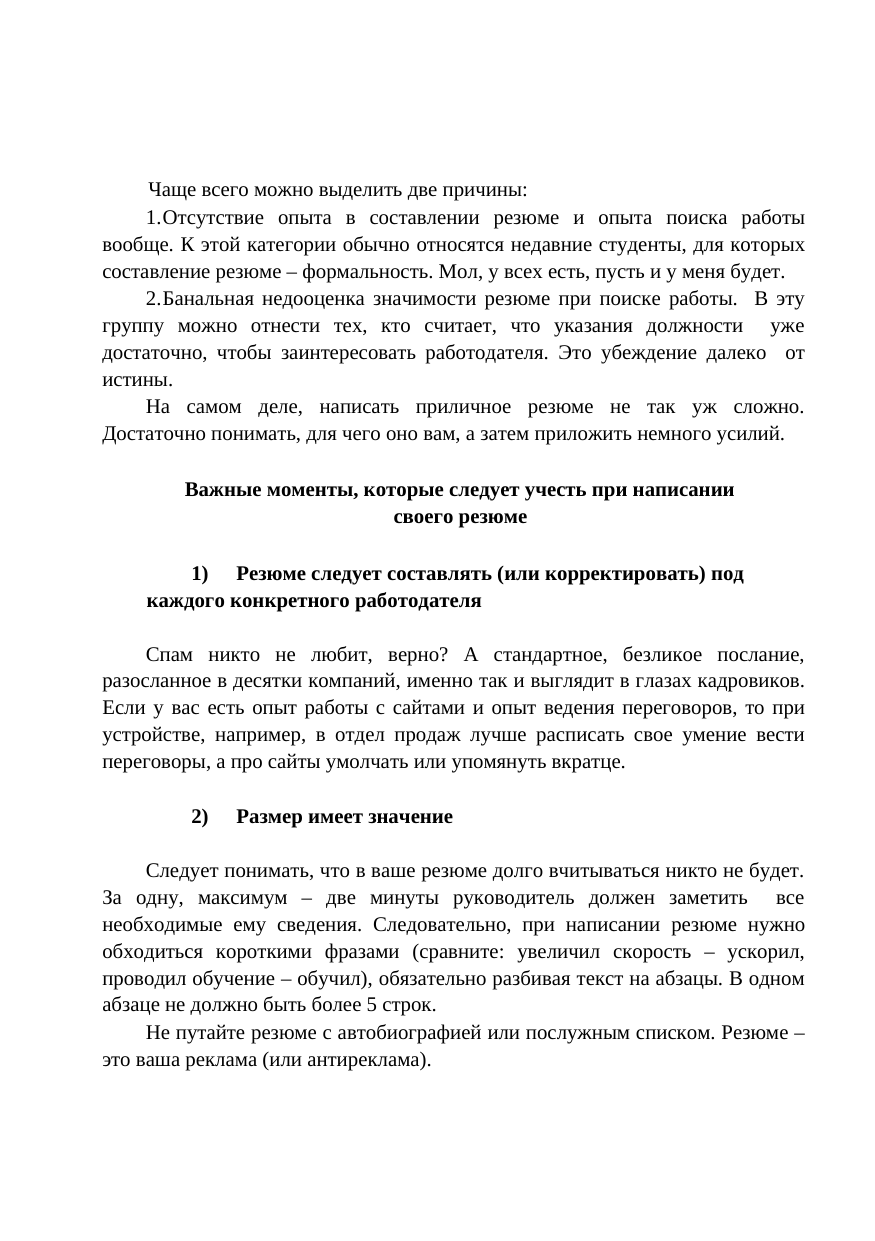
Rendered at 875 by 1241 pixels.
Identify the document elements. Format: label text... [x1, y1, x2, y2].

list Отсутствие опыта в составлении резюме и опыта поиска работы вообще. К этой категории обычно относятся недавние студенты, для которых составление резюме – формальность. Мол, у всех есть, пусть и у меня будет. [102, 205, 806, 283]
list Банальная недооценка значимости резюме при поиске работы. В эту группу можно отнести тех, кто считает, что указания должности уже достаточно, чтобы заинтересовать работодателя. Это убеждение далеко от истины. [102, 286, 806, 391]
list Резюме следует составлять (или корректировать) под каждого конкретного работодателя [146, 561, 806, 612]
text Спам никто не любит, верно? А стандартное, безликое послание, разосланное в десятки компаний, именно так и выглядит в глазах кадровиков. Если у вас есть опыт работы с сайтами и опыт ведения переговоров, то при устройстве, например, в отдел продаж лучше расписать свое умение вести переговоры, а про сайты умолчать или упомянуть вкратце. [102, 642, 806, 773]
text Следует понимать, что в ваше резюме долго вчитываться никто не будет. За одну, максимум – две минуты руководитель должен заметить все необходимые ему сведения. Следовательно, при написании резюме нужно обходиться короткими фразами (сравните: увеличил скорость – ускорил, проводил обучение – обучил), обязательно разбивая текст на абзацы. В одном абзаце не должно быть более 5 строк. [102, 858, 806, 1016]
text Чаще всего можно выделить две причины: [148, 177, 806, 201]
text Не путайте резюме с автобиографией или послужным списком. Резюме – это ваша реклама (или антиреклама). [102, 1020, 806, 1071]
text На самом деле, написать приличное резюме не так уж сложно. Достаточно понимать, для чего оно вам, а затем приложить немного усилий. [102, 394, 806, 445]
list Размер имеет значение [146, 804, 806, 828]
subtitle Важные моменты, которые следует учесть при написании своего резюме [154, 477, 765, 528]
